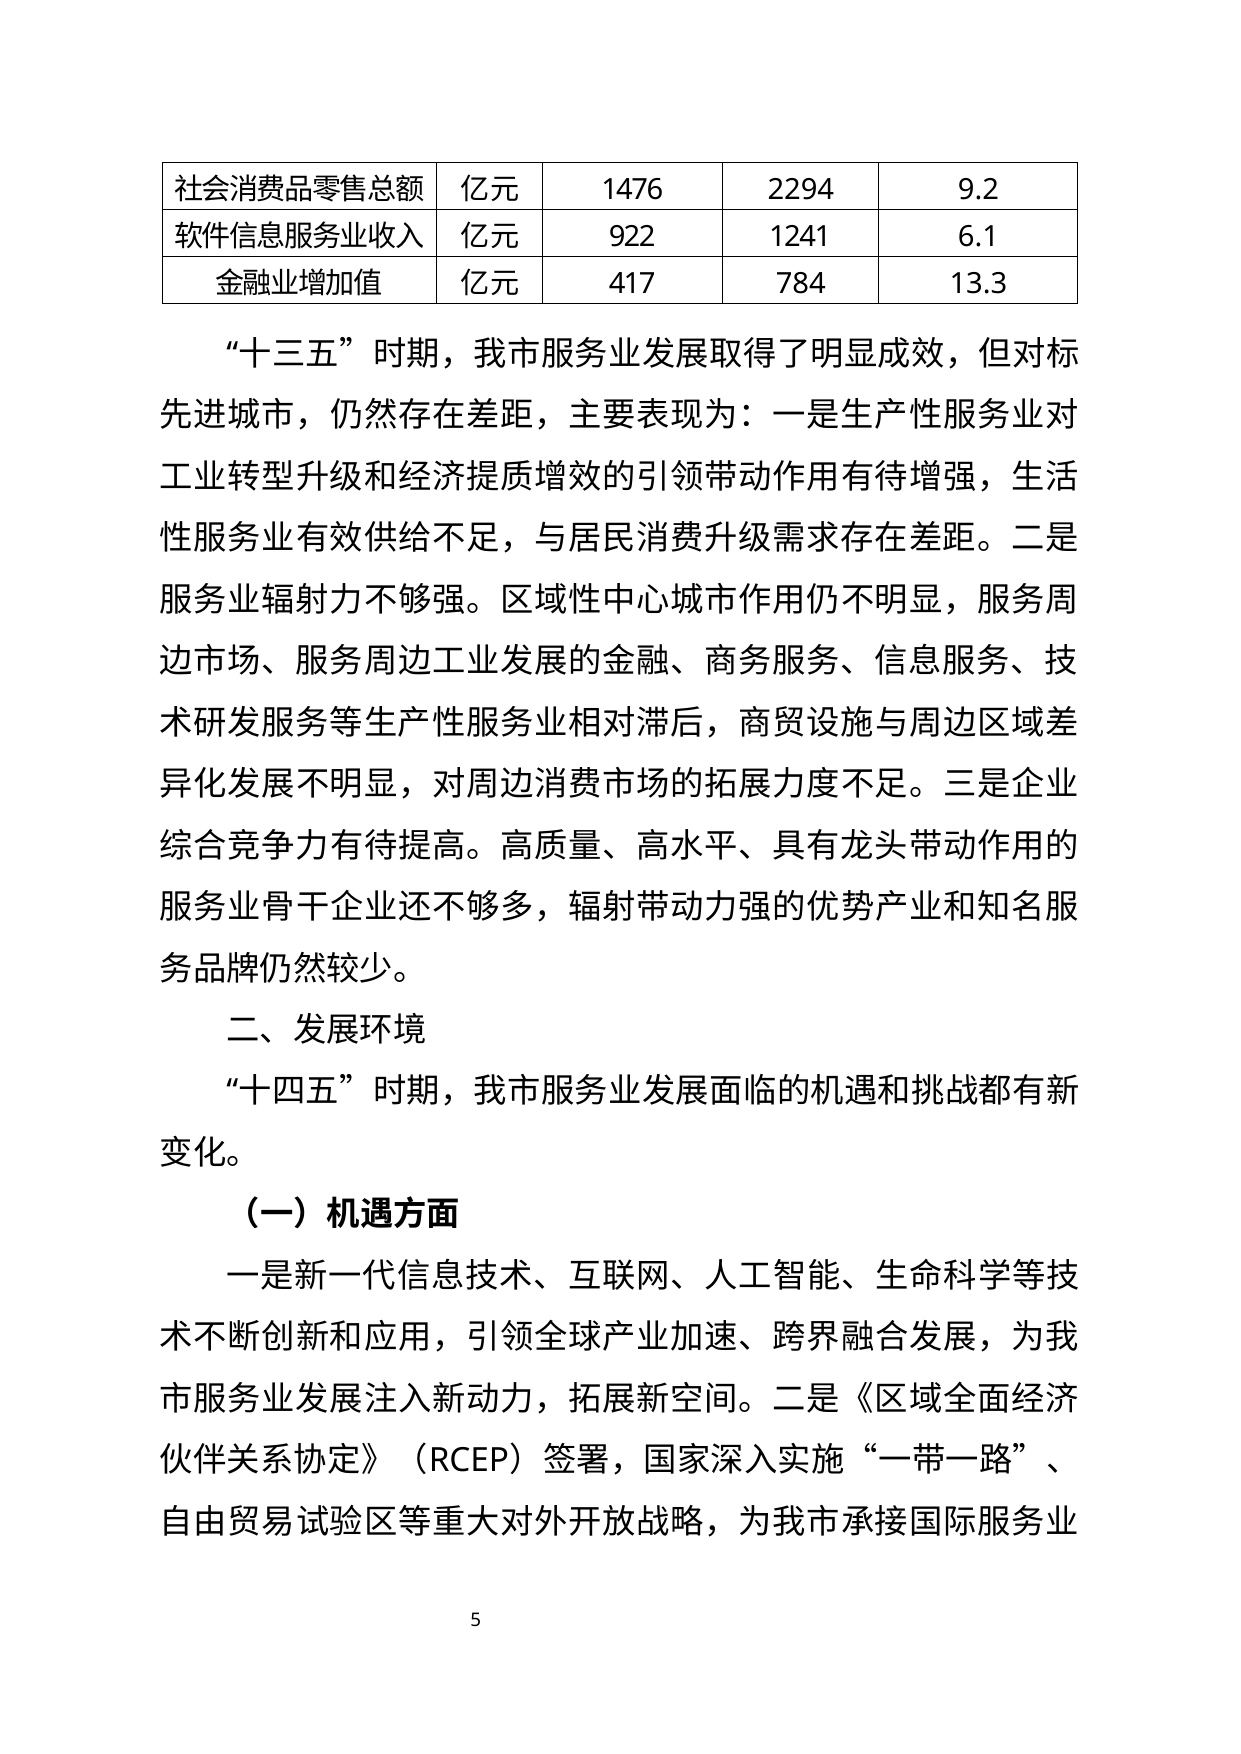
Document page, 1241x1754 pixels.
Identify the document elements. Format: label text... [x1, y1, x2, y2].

table_cell 亿元 [437, 210, 542, 256]
text “十三五”时期，我市服务业发展取得了明显成效，但对标先进城市，仍然存在差距，主要表现为：一是生产性服务业对工业转型升级和经济提质增效的引领带动作用有待增强，生活性服务业有效供给不足，与居民消费升级需求存在差距。二是服务业辐射力不够强。区域性中心城市作用仍不明显，服务周边市场、服务周边工业发展的金融、商务服务、信息服务、技术研发服务等生产性服务业相对滞后，商贸设施与周边区域差异化发展不明显，对周边消费市场的拓展力度不足。三是企业综合竞争力有待提高。高质量、高水平、具有龙头带动作用的服务业骨干企业还不够多，辐射带动力强的优势产业和知名服务品牌仍然较少。 [159, 316, 1081, 992]
table_cell 亿元 [437, 163, 542, 209]
table_cell 社会消费品零售总额 [163, 163, 436, 209]
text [159, 1238, 1081, 1545]
text （一）机遇方面 [159, 1177, 1081, 1238]
table_cell 软件信息服务业收入 [163, 210, 436, 256]
table_cell 417 [543, 257, 722, 303]
table_cell 13.3 [879, 257, 1077, 303]
table_cell 亿元 [437, 257, 542, 303]
table_cell 6.1 [879, 210, 1077, 256]
table_cell 1241 [723, 210, 878, 256]
table_cell 金融业增加值 [163, 257, 436, 303]
table_cell 1476 [543, 163, 722, 209]
table_cell 9.2 [879, 163, 1077, 209]
table_cell 922 [543, 210, 722, 256]
subtitle 二、发展环境 [159, 992, 1081, 1054]
table_cell 2294 [723, 163, 878, 209]
text “十四五”时期，我市服务业发展面临的机遇和挑战都有新变化。 [159, 1054, 1081, 1177]
table_cell 784 [723, 257, 878, 303]
